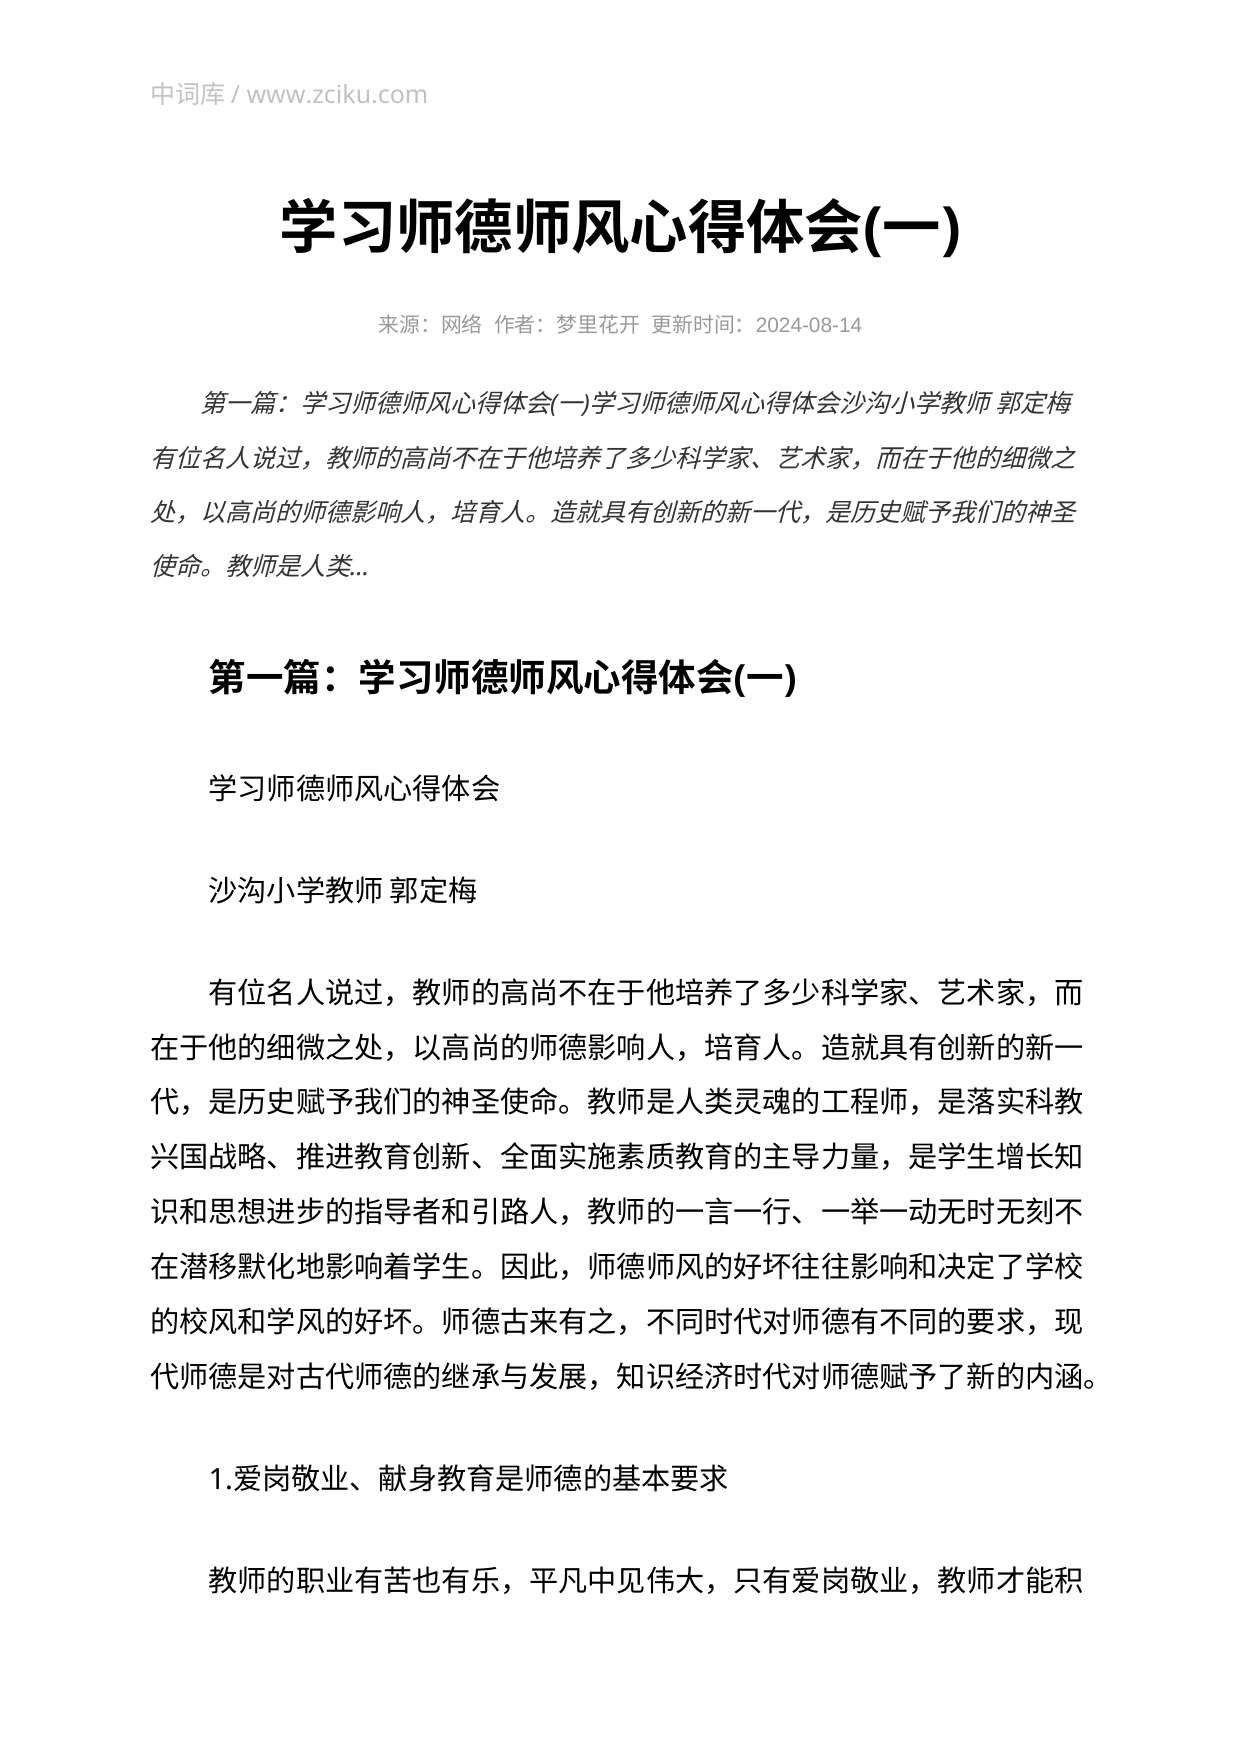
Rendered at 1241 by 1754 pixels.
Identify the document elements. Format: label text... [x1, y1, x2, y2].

subtitle 学习师德师风心得体会(一) [150, 181, 1090, 266]
text 第一篇：学习师德师风心得体会(一) [150, 648, 1090, 703]
text 有位名人说过，教师的高尚不在于他培养了多少科学家、艺术家，而在于他的细微之处，以高尚的师德影响人，培育人。造就具有创新的新一代，是历史赋予我们的神圣使命。教师是人类灵魂的工程师，是落实科教兴国战略、推进教育创新、全面实施素质教育的主导力量，是学生增长知识和思想进步的指导者和引路人，教师的一言一行、一举一动无时无刻不在潜移默化地影响着学生。因此，师德师风的好坏往往影响和决定了学校的校风和学风的好坏。师德古来有之，不同时代对师德有不同的要求，现代师德是对古代师德的继承与发展，知识经济时代对师德赋予了新的内涵。 [150, 969, 1090, 1396]
text 1.爱岗敬业、献身教育是师德的基本要求 [150, 1455, 1090, 1498]
text 学习师德师风心得体会 [150, 766, 1090, 808]
text 来源：网络 作者：梦里花开 更新时间：2024-08-14 [150, 313, 1090, 337]
text 沙沟小学教师 郭定梅 [150, 867, 1090, 910]
text 第一篇：学习师德师风心得体会(一)学习师德师风心得体会沙沟小学教师 郭定梅有位名人说过，教师的高尚不在于他培养了多少科学家、艺术家，而在于他的细微之处，以高尚的师德影响人，培育人。造就具有创新的新一代，是历史赋予我们的神圣使命。教师是人类... [150, 384, 1090, 583]
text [150, 1557, 1090, 1599]
